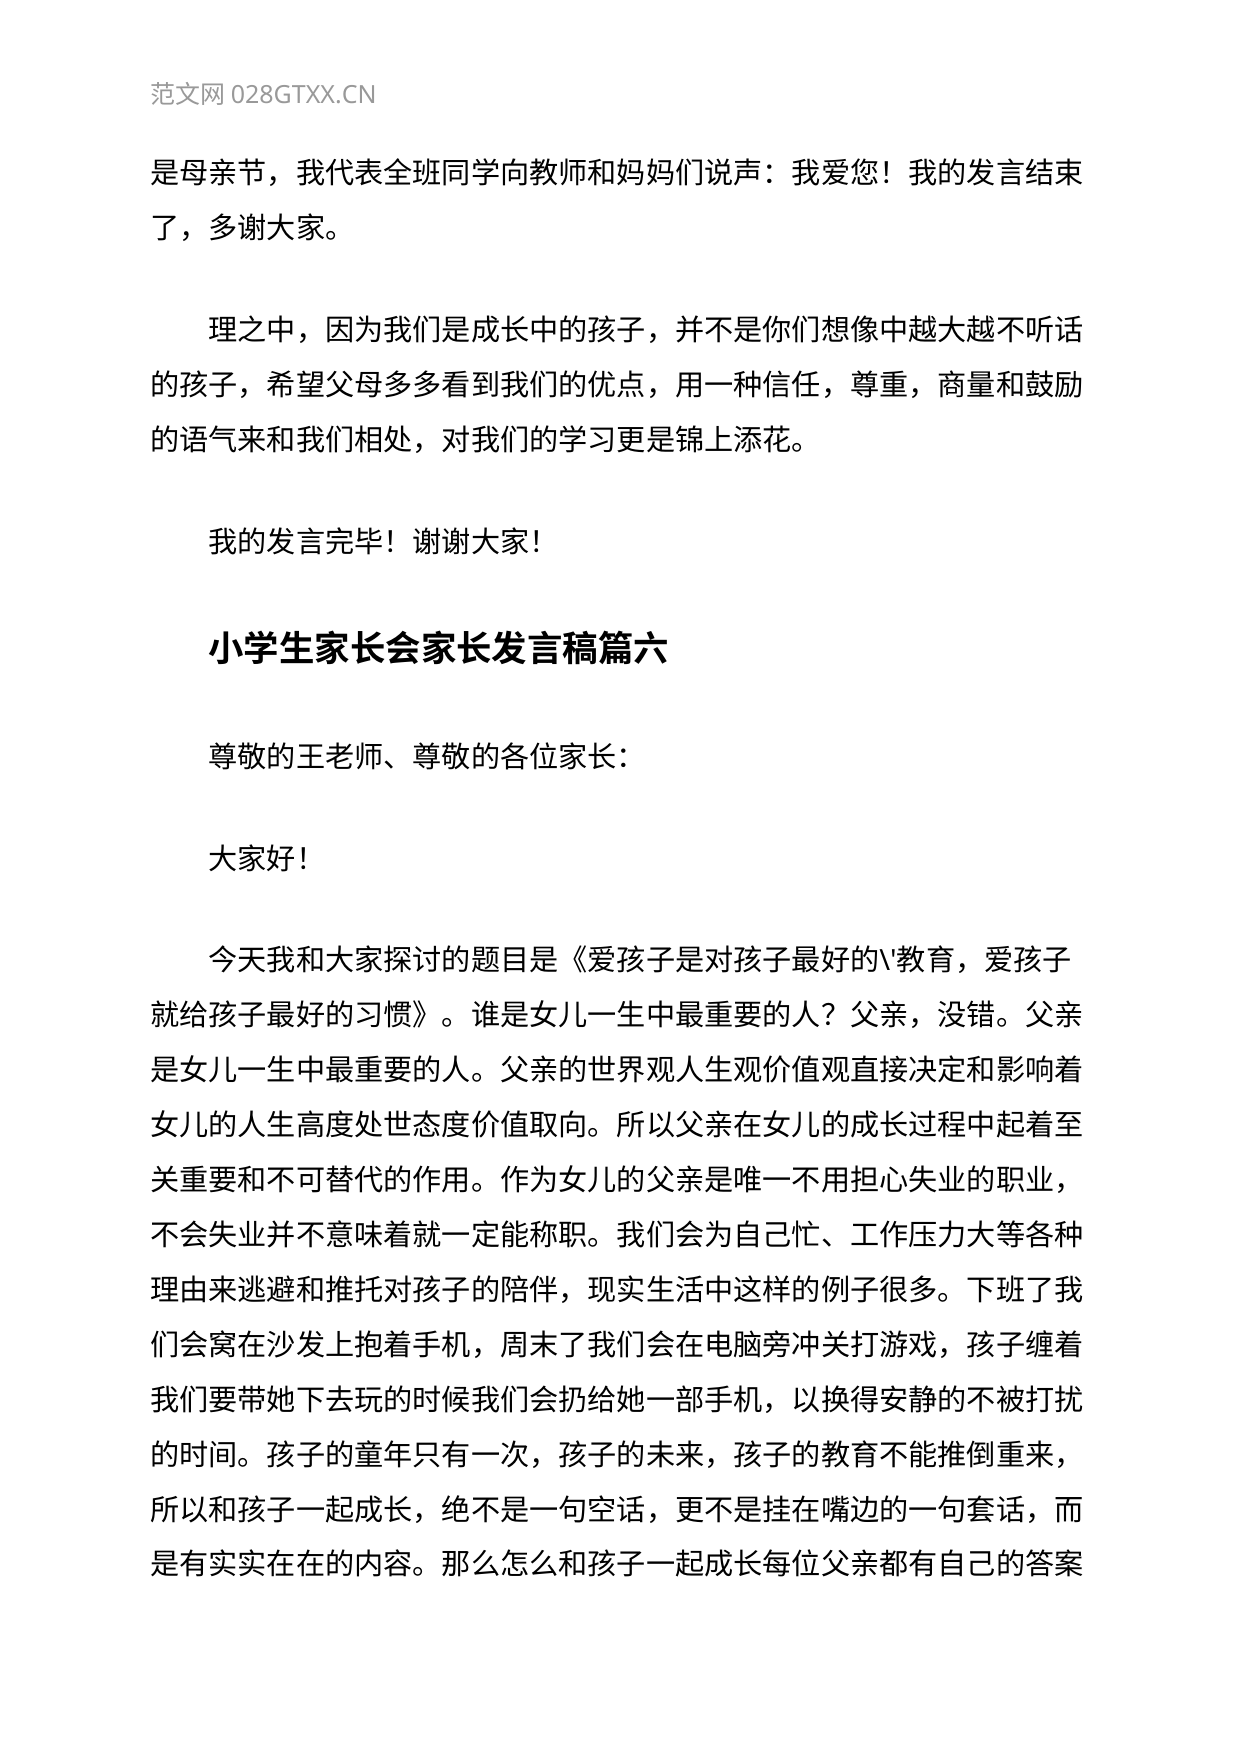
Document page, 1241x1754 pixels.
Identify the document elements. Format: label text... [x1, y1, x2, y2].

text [150, 937, 1090, 1583]
text 我的发言完毕！谢谢大家！ [150, 518, 1090, 561]
text 尊敬的王老师、尊敬的各位家长： [150, 733, 1090, 776]
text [150, 150, 1090, 247]
text 理之中，因为我们是成长中的孩子，并不是你们想像中越大越不听话的孩子，希望父母多多看到我们的优点，用一种信任，尊重，商量和鼓励的语气来和我们相处，对我们的学习更是锦上添花。 [150, 307, 1090, 459]
text 大家好！ [150, 835, 1090, 877]
text 小学生家长会家长发言稿篇六 [150, 620, 1090, 671]
